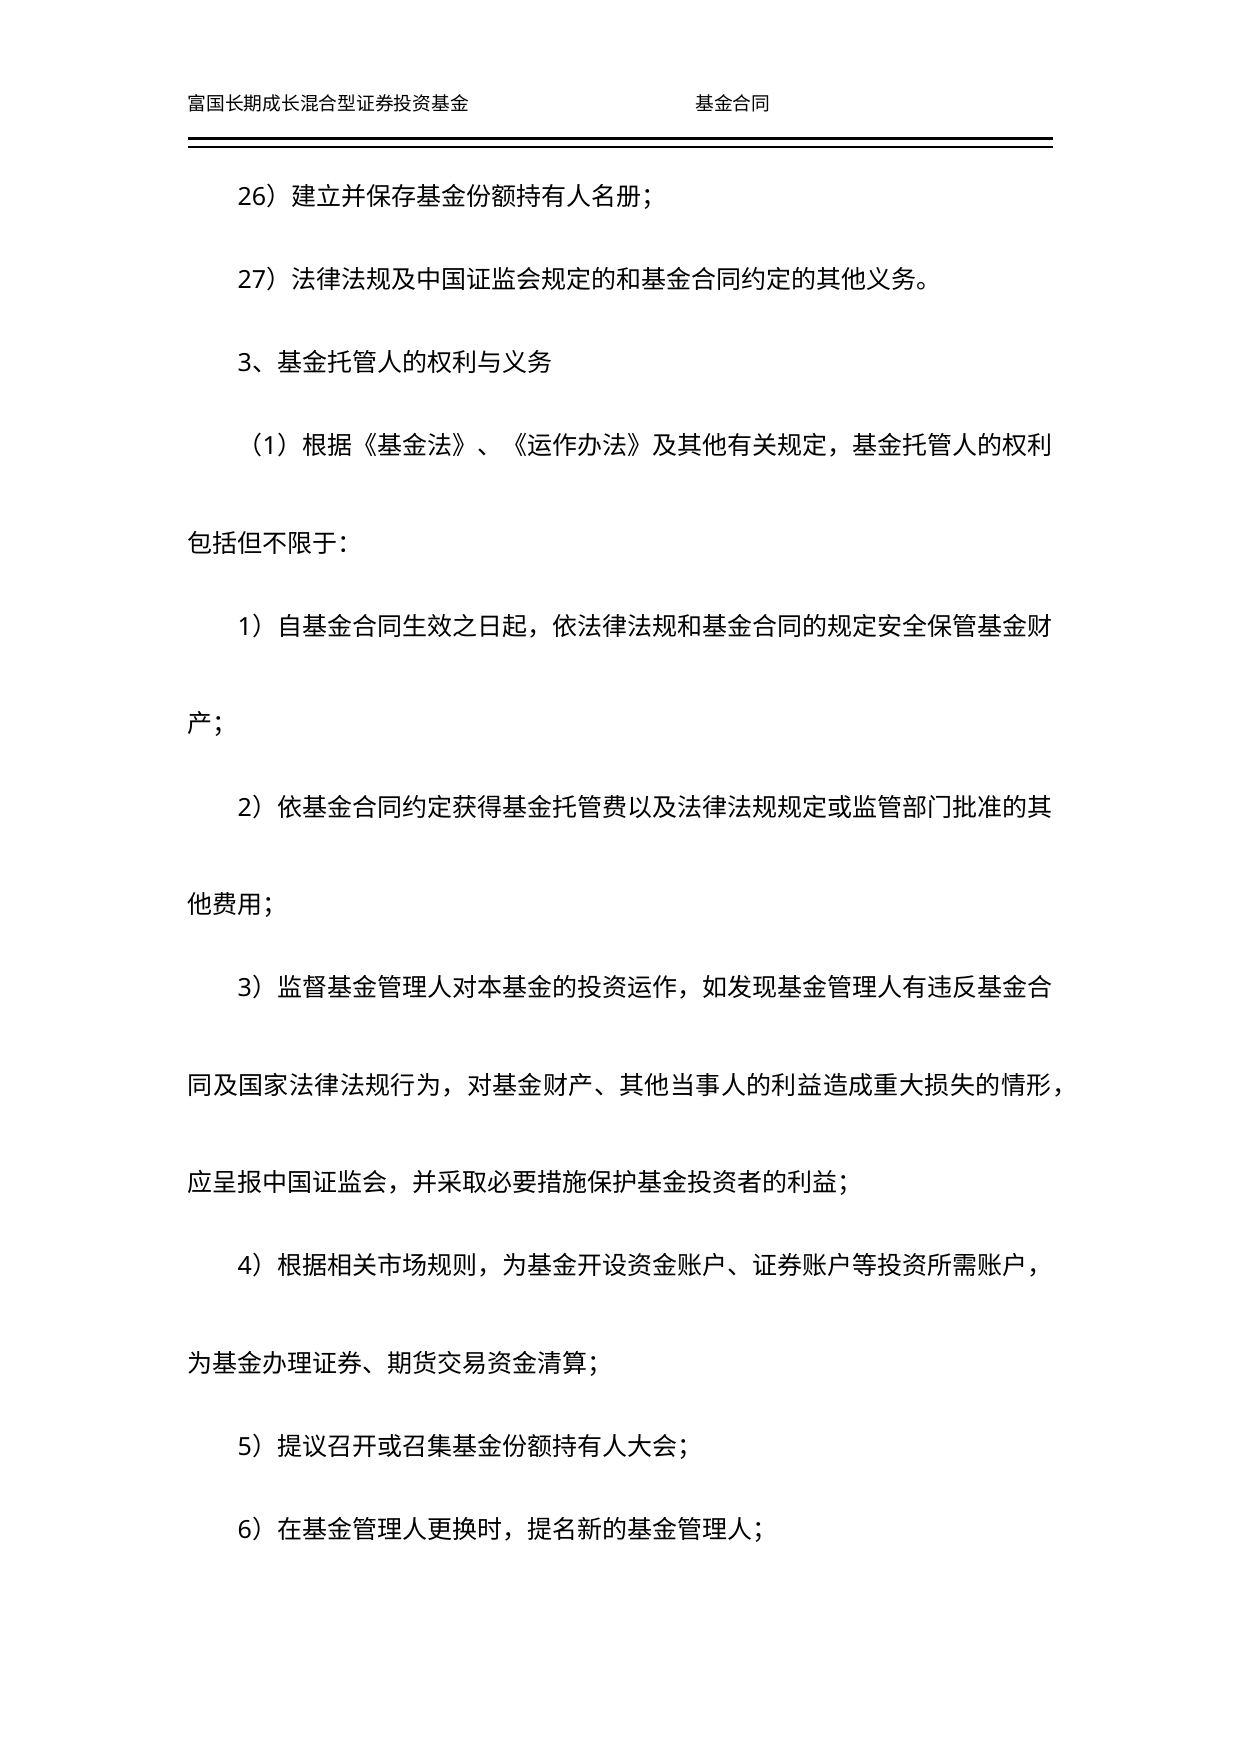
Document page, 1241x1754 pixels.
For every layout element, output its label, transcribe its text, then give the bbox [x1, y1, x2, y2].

text （1）根据《基金法》、《运作办法》及其他有关规定，基金托管人的权利包括但不限于： [187, 411, 1053, 574]
text 6）在基金管理人更换时，提名新的基金管理人； [187, 1495, 1053, 1560]
text 26）建立并保存基金份额持有人名册； [187, 162, 1053, 227]
text 5）提议召开或召集基金份额持有人大会； [187, 1412, 1053, 1477]
text 3）监督基金管理人对本基金的投资运作，如发现基金管理人有违反基金合同及国家法律法规行为，对基金财产、其他当事人的利益造成重大损失的情形，应呈报中国证监会，并采取必要措施保护基金投资者的利益； [187, 953, 1053, 1213]
text 1）自基金合同生效之日起，依法律法规和基金合同的规定安全保管基金财产； [187, 592, 1053, 754]
text 4）根据相关市场规则，为基金开设资金账户、证券账户等投资所需账户，为基金办理证券、期货交易资金清算； [187, 1231, 1053, 1394]
text 3、基金托管人的权利与义务 [187, 328, 1053, 393]
text 27）法律法规及中国证监会规定的和基金合同约定的其他义务。 [187, 245, 1053, 310]
text 2）依基金合同约定获得基金托管费以及法律法规规定或监管部门批准的其他费用； [187, 773, 1053, 935]
